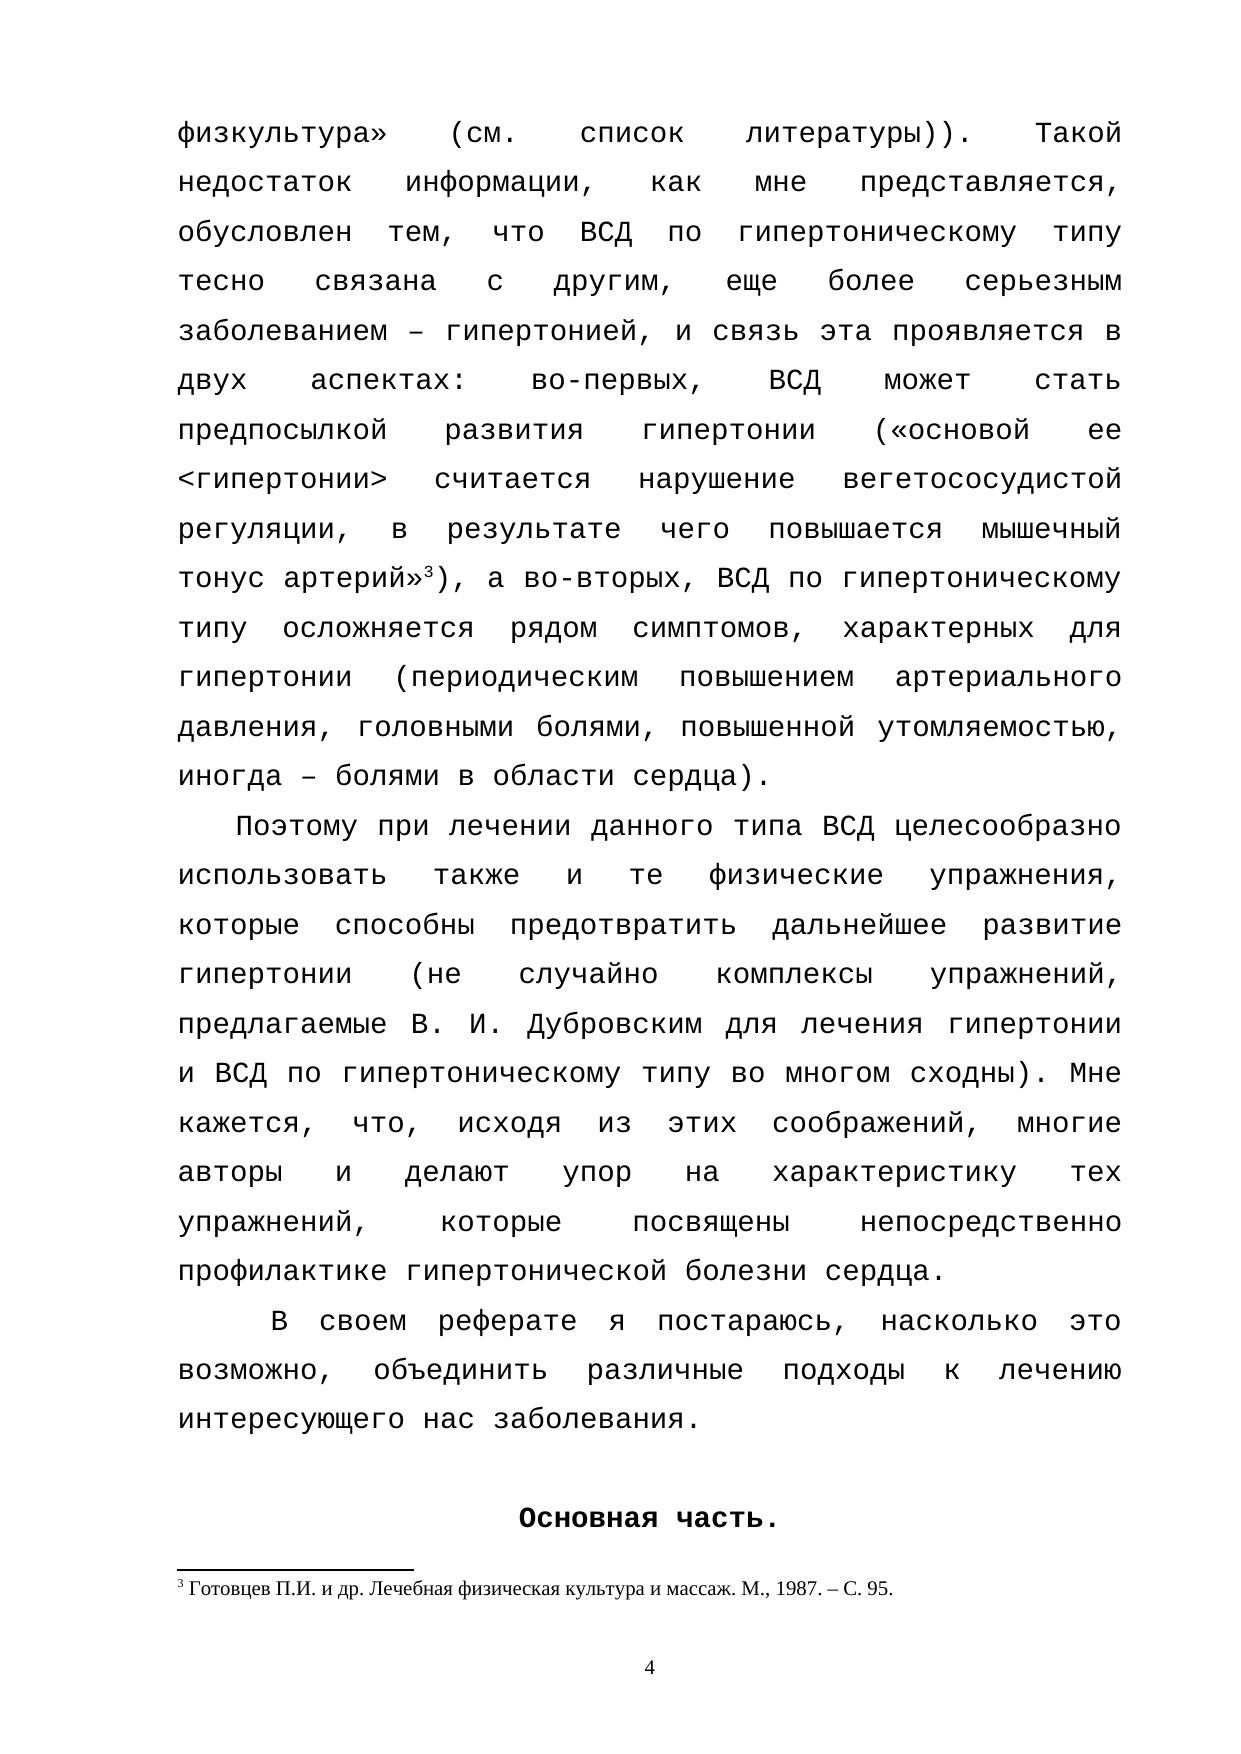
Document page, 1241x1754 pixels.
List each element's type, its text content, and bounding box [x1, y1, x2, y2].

text Основная часть. [177, 1503, 1122, 1537]
text В своем реферате я постараюсь, насколько это возможно, объединить различные подходы к лечению интересующего нас заболевания. [177, 1306, 1122, 1438]
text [177, 118, 1122, 794]
text Поэтому при лечении данного типа ВСД целесообразно использовать также и те физические упражнения, которые способны предотвратить дальнейшее развитие гипертонии (не случайно комплексы упражнений, предлагаемые В. И. Дубровским для лечения гипертонии и ВСД по гипертоническому типу во многом сходны). Мне кажется, что, исходя из этих соображений, многие авторы и делают упор на характеристику тех упражнений, которые посвящены непосредственно профилактике гипертонической болезни сердца. [177, 811, 1122, 1289]
